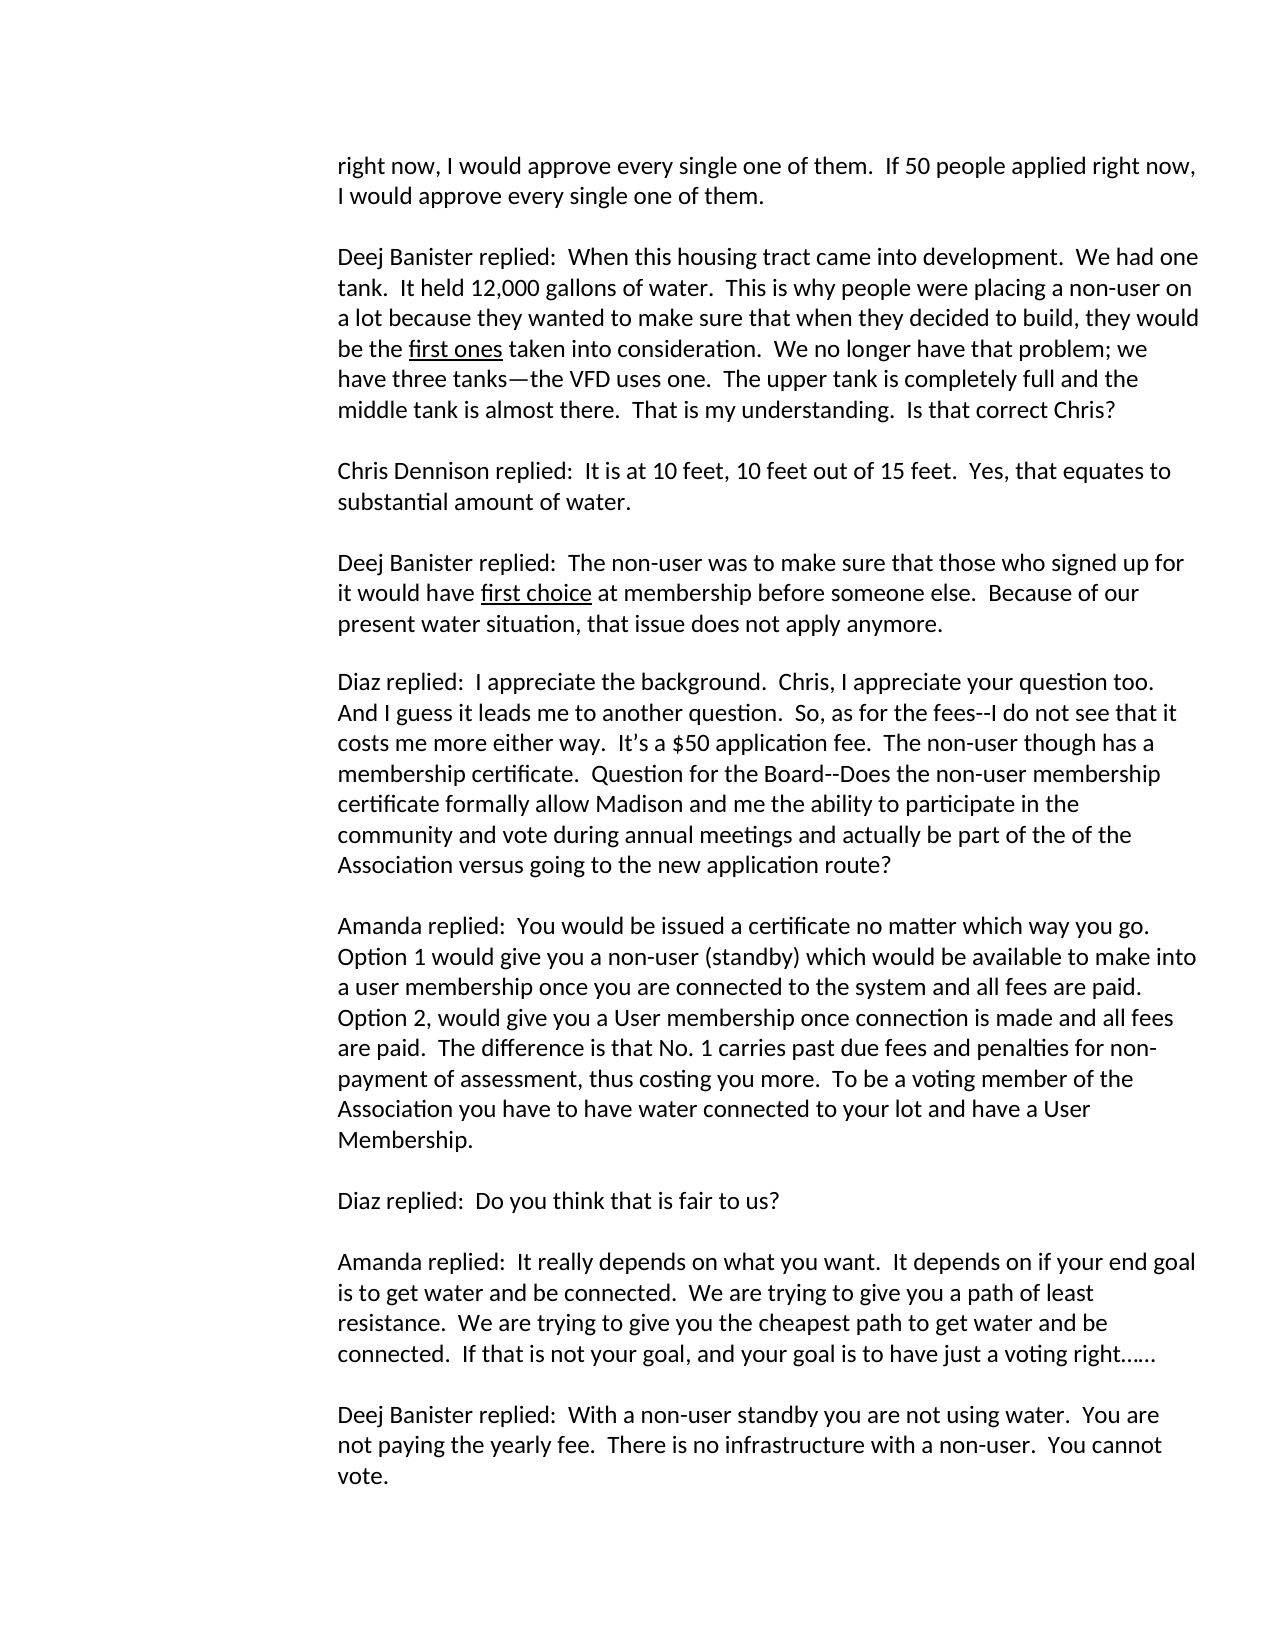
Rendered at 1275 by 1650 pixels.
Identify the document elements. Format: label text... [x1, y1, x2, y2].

text Diaz replied: I appreciate the background. Chris, I appreciate your question too. And I guess it leads me to another question. So, as for the fees--I do not see that it costs me more either way. It’s a $50 application fee. The non-user though has a membership certificate. Question for the Board--Does the non-user membership certificate formally allow Madison and me the ability to participate in the community and vote during annual meetings and actually be part of the of the Association versus going to the new application route? [337, 666, 1200, 880]
text Deej Banister replied: The non-user was to make sure that those who signed up for it would have first choice at membership before someone else. Because of our present water situation, that issue does not apply anymore. [337, 547, 1200, 638]
text Chris Dennison replied: It is at 10 feet, 10 feet out of 15 feet. Yes, that equates to substantial amount of water. [337, 455, 1200, 516]
text Deej Banister replied: When this housing tract came into development. We had one tank. It held 12,000 gallons of water. This is why people were placing a non-user on a lot because they wanted to make sure that when they decided to build, they would be the first ones taken into consideration. We no longer have that problem; we have three tanks—the VFD uses one. The upper tank is completely full and the middle tank is almost there. That is my understanding. Is that correct Chris? [337, 242, 1200, 425]
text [337, 150, 1200, 211]
text Amanda replied: It really depends on what you want. It depends on if your end goal is to get water and be connected. We are trying to give you a path of least resistance. We are trying to give you the cheapest path to get water and be connected. If that is not your goal, and your goal is to have just a voting right…… [337, 1246, 1200, 1368]
text Amanda replied: You would be issued a certificate no matter which way you go. Option 1 would give you a non-user (standby) which would be available to make into a user membership once you are connected to the system and all fees are paid. Option 2, would give you a User membership once connection is made and all fees are paid. The difference is that No. 1 carries past due fees and penalties for non-payment of assessment, thus costing you more. To be a voting member of the Association you have to have water connected to your lot and have a User Membership. [337, 911, 1200, 1155]
text Deej Banister replied: With a non-user standby you are not using water. You are not paying the yearly fee. There is no infrastructure with a non-user. You cannot vote. [337, 1399, 1200, 1490]
text Diaz replied: Do you think that is fair to us? [262, 1185, 1200, 1216]
